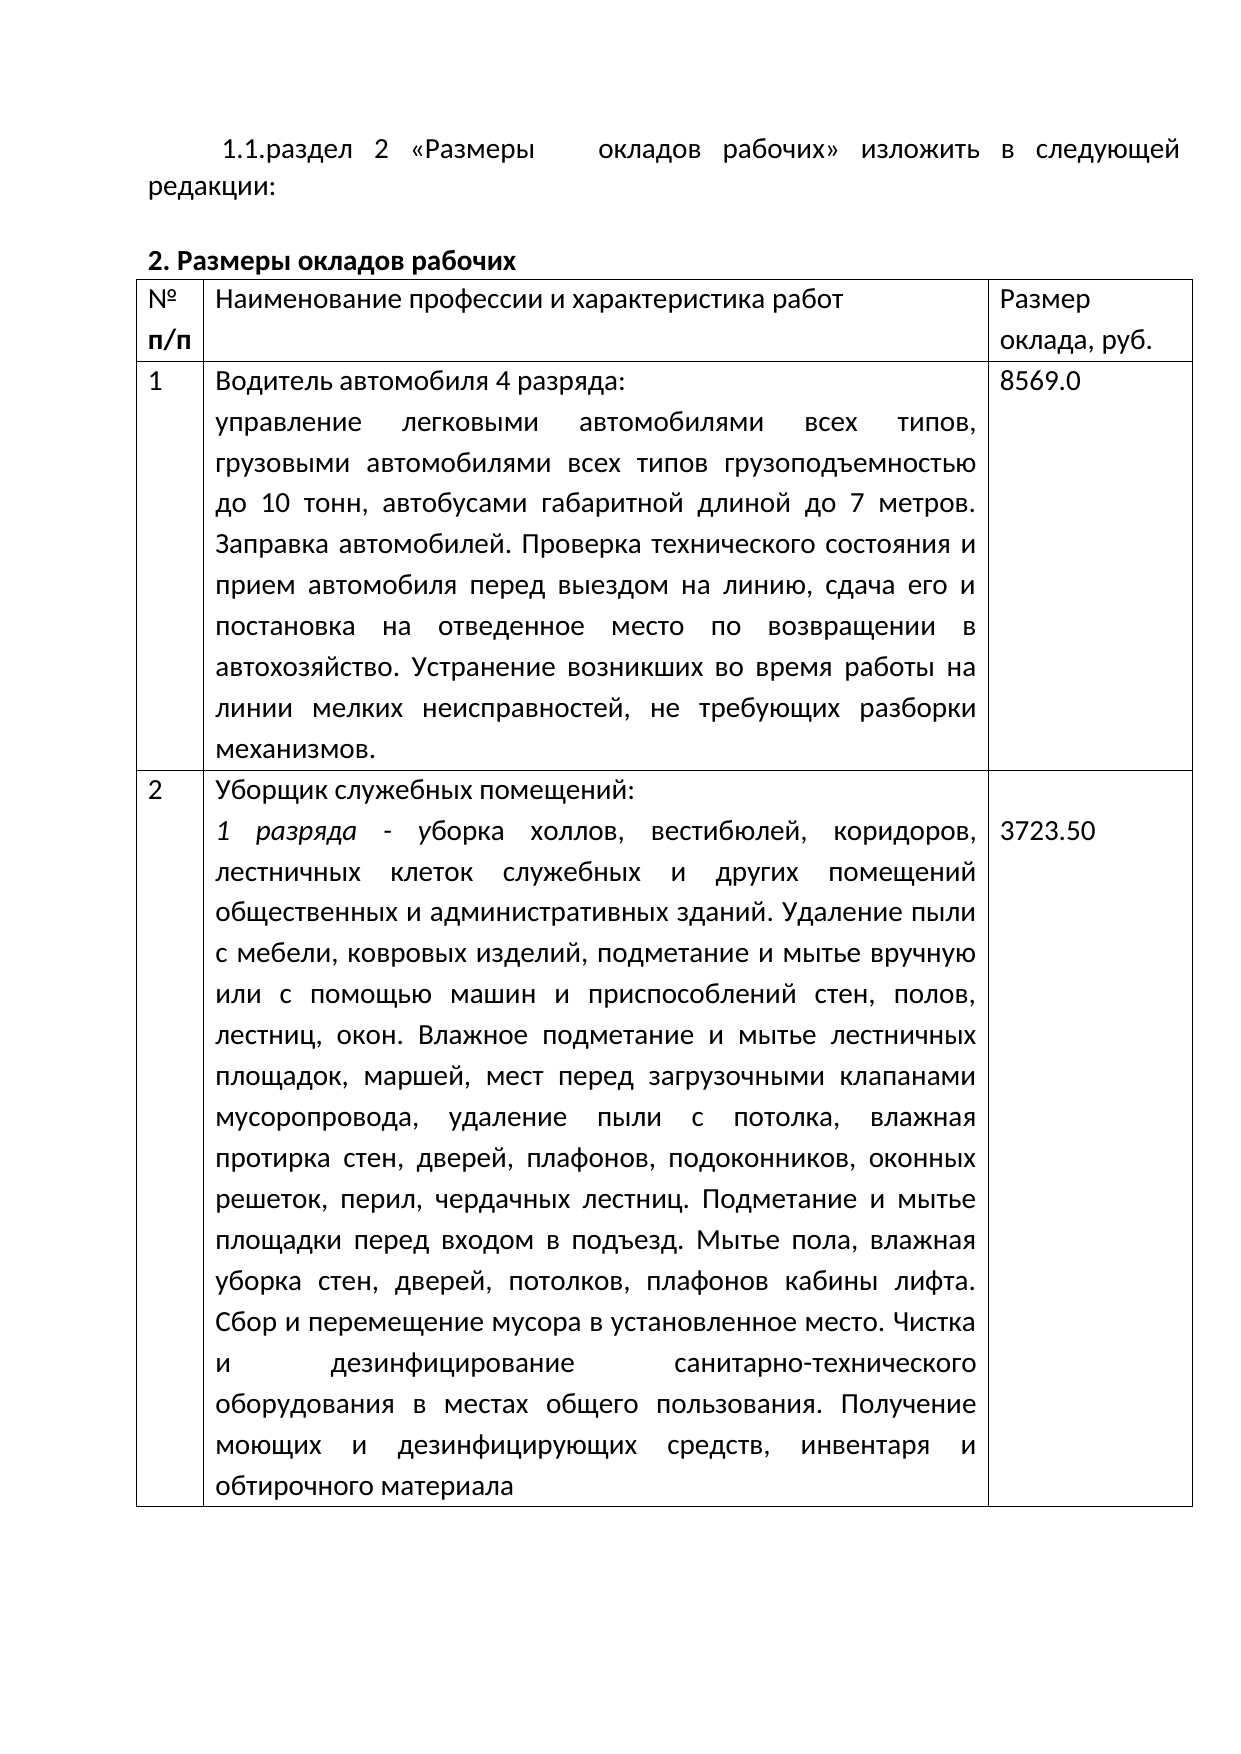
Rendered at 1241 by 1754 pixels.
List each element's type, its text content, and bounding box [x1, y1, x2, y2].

table_header № п/п [137, 280, 203, 361]
text 2. Размеры окладов рабочих [148, 242, 1181, 277]
table_cell 3723.50 [989, 771, 1192, 1506]
table_cell Водитель автомобиля 4 разряда: управление легковыми автомобилями всех типов, грузовыми автомобилями всех типов грузоподъемностью до 10 тонн, автобусами габаритной длиной до 7 метров. Заправка автомобилей. Проверка технического состояния и прием автомобиля перед выездом на линию, сдача его и постановка на отведенное место по возвращении в автохозяйство. Устранение возникших во время работы на линии мелких неисправностей, не требующих разборки механизмов. [204, 362, 988, 770]
table_header Наименование профессии и характеристика работ [204, 280, 988, 361]
table_header Размер оклада, руб. [989, 280, 1192, 361]
text 1.1.раздел 2 «Размеры окладов рабочих» изложить в следующей редакции: [148, 130, 1181, 202]
table_cell Уборщик служебных помещений: 1 разряда - уборка холлов, вестибюлей, коридоров, лестничных клеток служебных и других помещений общественных и административных зданий. Удаление пыли с мебели, ковровых изделий, подметание и мытье вручную или с помощью машин и приспособлений стен, полов, лестниц, окон. Влажное подметание и мытье лестничных площадок, маршей, мест перед загрузочными клапанами мусоропровода, удаление пыли с потолка, влажная протирка стен, дверей, плафонов, подоконников, оконных решеток, перил, чердачных лестниц. Подметание и мытье площадки перед входом в подъезд. Мытье пола, влажная уборка стен, дверей, потолков, плафонов кабины лифта. Сбор и перемещение мусора в установленное место. Чистка и дезинфицирование санитарно-технического оборудования в местах общего пользования. Получение моющих и дезинфицирующих средств, инвентаря и обтирочного материала [204, 771, 988, 1506]
table_cell 8569.0 [989, 362, 1192, 770]
table_cell 2 [137, 771, 203, 1506]
table_cell 1 [137, 362, 203, 770]
